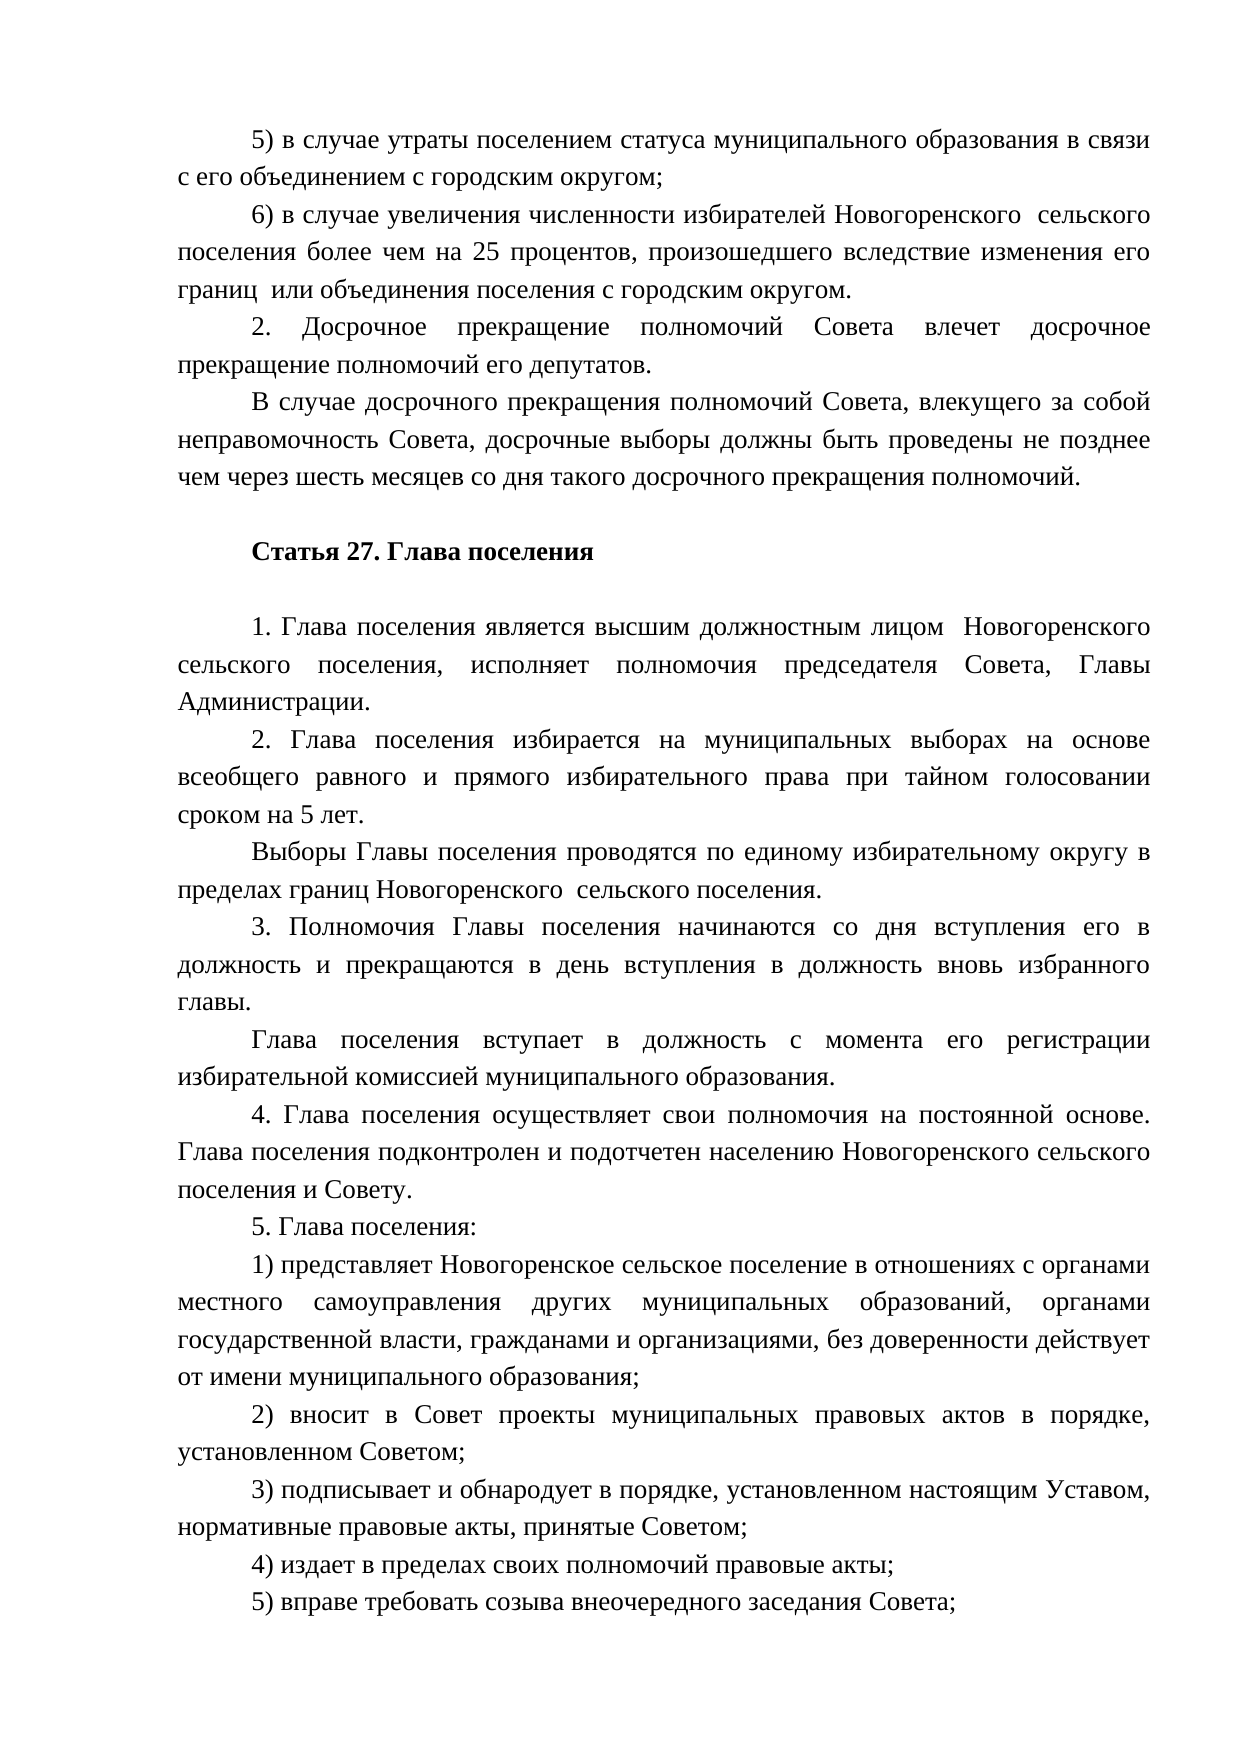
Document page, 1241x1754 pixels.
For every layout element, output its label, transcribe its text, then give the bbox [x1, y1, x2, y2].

text 3) подписывает и обнародует в порядке, установленном настоящим Уставом, нормативные правовые акты, принятые Советом; [177, 1468, 1152, 1543]
text Выборы Главы поселения проводятся по единому избирательному округу в пределах границ Новогоренского сельского поселения. [177, 831, 1152, 906]
text Глава поселения вступает в должность с момента его регистрации избирательной комиссией муниципального образования. [177, 1018, 1152, 1093]
text 1. Глава поселения является высшим должностным лицом Новогоренского сельского поселения, исполняет полномочия председателя Совета, Главы Администрации. [177, 606, 1152, 718]
text 4. Глава поселения осуществляет свои полномочия на постоянной основе. Глава поселения подконтролен и подотчетен населению Новогоренского сельского поселения и Совету. [177, 1093, 1152, 1206]
text 5) вправе требовать созыва внеочередного заседания Совета; [177, 1581, 1152, 1618]
text 2. Глава поселения избирается на муниципальных выборах на основе всеобщего равного и прямого избирательного права при тайном голосовании сроком на 5 лет. [177, 718, 1152, 831]
text 5. Глава поселения: [177, 1206, 1152, 1243]
text 5) в случае утраты поселением статуса муниципального образования в связи с его объединением с городским округом; [177, 118, 1152, 193]
text 2) вносит в Совет проекты муниципальных правовых актов в порядке, установленном Советом; [177, 1393, 1152, 1468]
text Статья 27. Глава поселения [177, 531, 1152, 568]
text 2. Досрочное прекращение полномочий Совета влечет досрочное прекращение полномочий его депутатов. [177, 306, 1152, 381]
text 4) издает в пределах своих полномочий правовые акты; [177, 1543, 1152, 1581]
text 3. Полномочия Главы поселения начинаются со дня вступления его в должность и прекращаются в день вступления в должность вновь избранного главы. [177, 906, 1152, 1018]
text 1) представляет Новогоренское сельское поселение в отношениях с органами местного самоуправления других муниципальных образований, органами государственной власти, гражданами и организациями, без доверенности действует от имени муниципального образования; [177, 1243, 1152, 1393]
text В случае досрочного прекращения полномочий Совета, влекущего за собой неправомочность Совета, досрочные выборы должны быть проведены не позднее чем через шесть месяцев со дня такого досрочного прекращения полномочий. [177, 381, 1152, 493]
text 6) в случае увеличения численности избирателей Новогоренского сельского поселения более чем на 25 процентов, произошедшего вследствие изменения его границ или объединения поселения с городским округом. [177, 193, 1152, 306]
